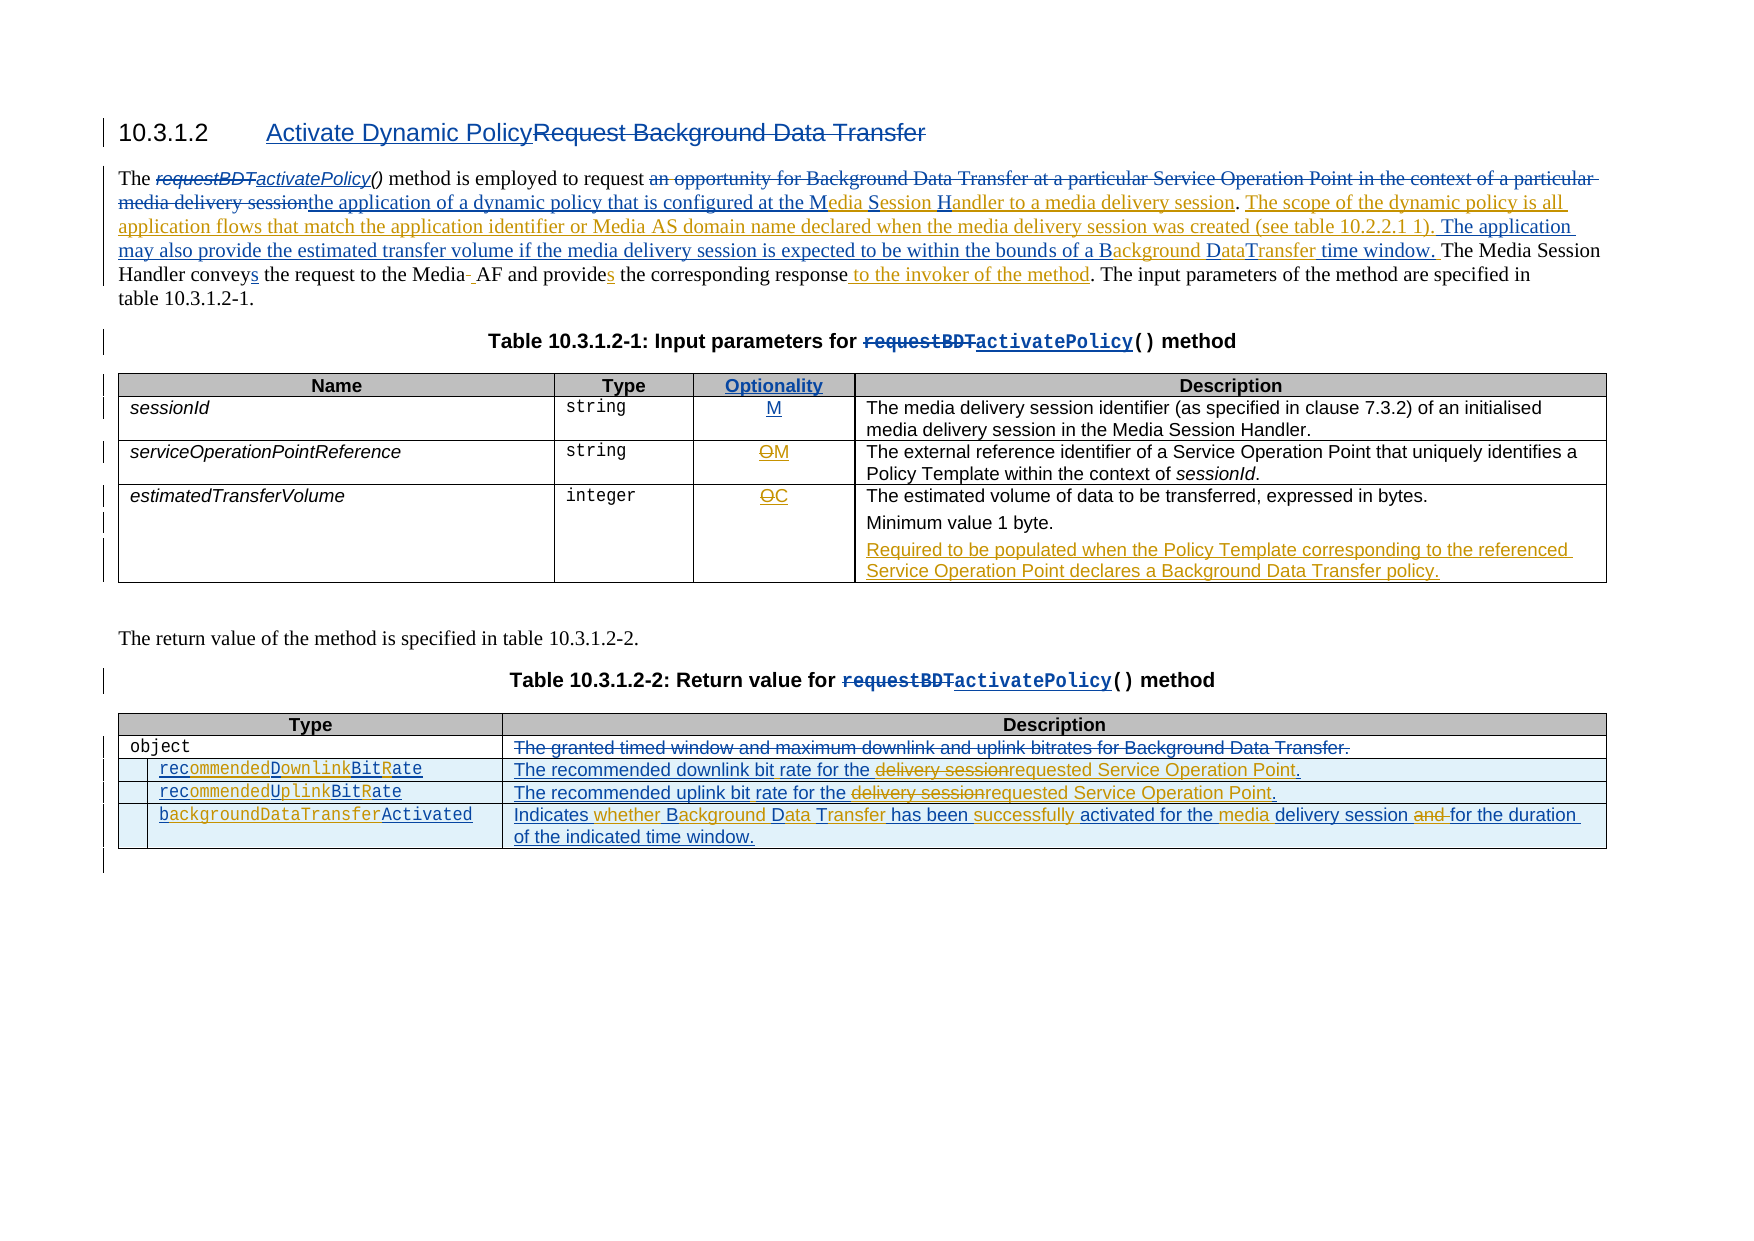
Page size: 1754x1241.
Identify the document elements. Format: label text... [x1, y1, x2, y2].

text The return value of the method is specified in table 10.3.1.2-2. [118, 625, 1606, 649]
text Table 10.3.1.2-2: Return value for () method [118, 668, 1606, 694]
table_cell The estimated volume of data to be transferred, expressed in bytes. Minimum value 1 byte. [856, 485, 1606, 582]
table_cell string [555, 441, 693, 484]
table_cell string [555, 397, 693, 440]
text Table 10.3.1.2-1: Input parameters for () method [118, 329, 1606, 354]
table_cell estimatedTransferVolume [119, 485, 554, 582]
table_header Name [119, 374, 554, 396]
subtitle 10.3.1.2 [118, 118, 1606, 147]
table_header Description [503, 714, 1606, 735]
table_cell [694, 485, 854, 582]
table_cell object [119, 736, 502, 758]
table_cell The external reference identifier of a Service Operation Point that uniquely identifies a Policy Template within the context of sessionId. [856, 441, 1606, 484]
text The () method is employed to request . The Media Session Handler convey the request to the MediaAF and provide the corresponding response. The input parameters of the method are specified in table 10.3.1.2-1. [118, 166, 1606, 310]
table_header Type [555, 374, 693, 396]
table_cell sessionId [119, 397, 554, 440]
table_cell integer [555, 485, 693, 582]
table_header Description [856, 374, 1606, 396]
table_cell [694, 397, 854, 440]
table_cell serviceOperationPointReference [119, 441, 554, 484]
table_header [694, 374, 854, 396]
table_cell [694, 441, 854, 484]
table_header Type [119, 714, 502, 735]
table_cell The media delivery session identifier (as specified in clause 7.3.2) of an initialised media delivery session in the Media Session Handler. [856, 397, 1606, 440]
table_cell [503, 736, 1606, 758]
